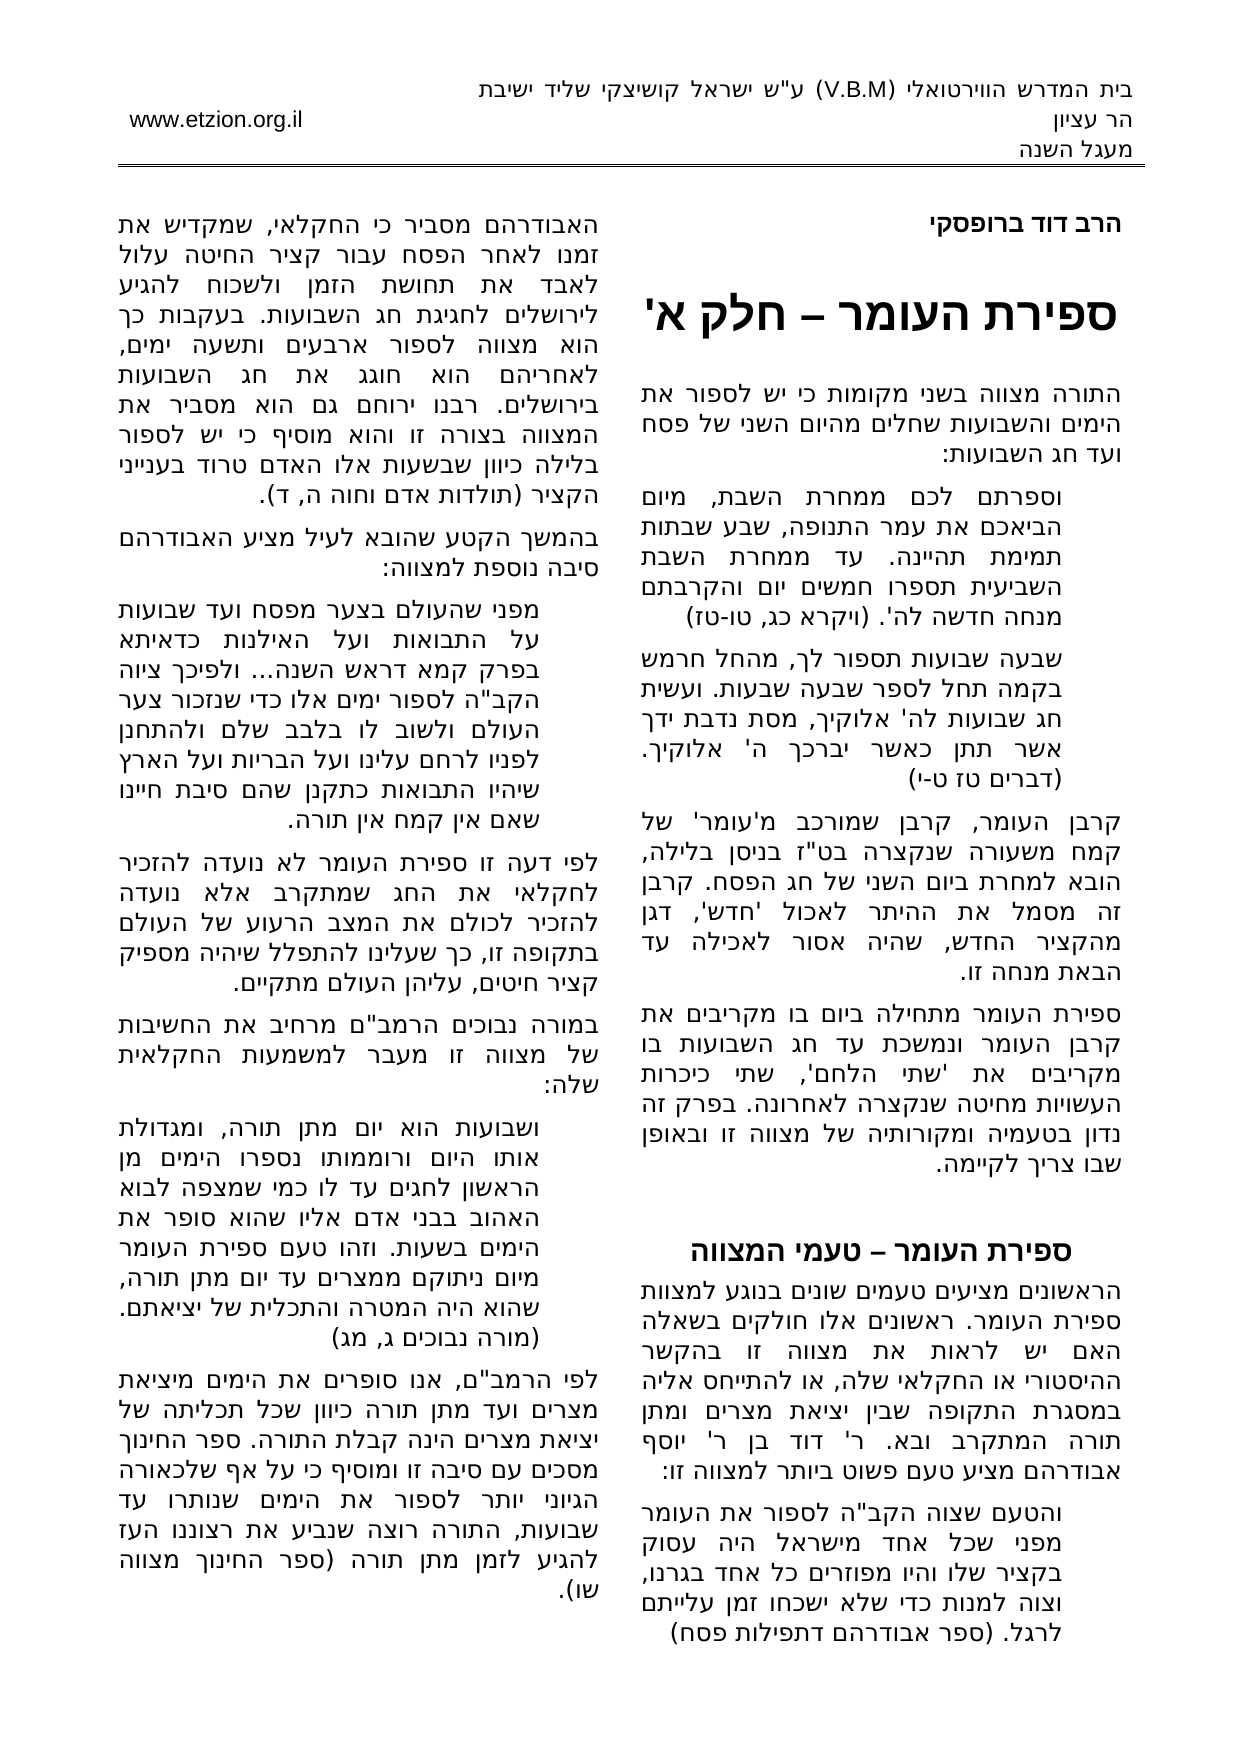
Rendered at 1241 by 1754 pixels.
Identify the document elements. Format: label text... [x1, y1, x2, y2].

text במורה נבוכים הרמב"ם מרחיב את החשיבות של מצווה זו מעבר למשמעות החקלאית שלה: [118, 1009, 599, 1099]
text ספירת העומר – חלק א' [641, 287, 1122, 340]
text התורה מצווה בשני מקומות כי יש לספור את הימים והשבועות שחלים מהיום השני של פסח ועד חג השבועות: [641, 378, 1122, 468]
text וספרתם לכם ממחרת השבת, מיום הביאכם את עמר התנופה, שבע שבתות תמימת תהיינה. עד ממחרת השבת השביעית תספרו חמשים יום והקרבתם מנחה חדשה לה'. (ויקרא כג, טו-טז) [641, 481, 1063, 631]
text בהמשך הקטע שהובא לעיל מציע האבודרהם סיבה נוספת למצווה: [118, 522, 599, 582]
text מפני שהעולם בצער מפסח ועד שבועות על התבואות ועל האילנות כדאיתא בפרק קמא דראש השנה... ולפיכך ציוה הקב"ה לספור ימים אלו כדי שנזכור צער העולם ולשוב לו בלבב שלם ולהתחנן לפניו לרחם עלינו ועל הבריות ועל הארץ שיהיו התבואות כתקנן שהם סיבת חיינו שאם אין קמח אין תורה. [118, 594, 540, 834]
text שבעה שבועות תספור לך, מהחל חרמש בקמה תחל לספר שבעה שבעות. ועשית חג שבועות לה' אלוקיך, מסת נדבת ידך אשר תתן כאשר יברכך ה' אלוקיך. (דברים טז ט-י) [641, 643, 1063, 793]
text לפי הרמב"ם, אנו סופרים את הימים מיציאת מצרים ועד מתן תורה כיוון שכל תכליתה של יציאת מצרים הינה קבלת התורה. ספר החינוך מסכים עם סיבה זו ומוסיף כי על אף שלכאורה הגיוני יותר לספור את הימים שנותרו עד שבועות, התורה רוצה שנביע את רצוננו העז להגיע לזמן מתן תורה (ספר החינוך מצווה שו). [118, 1364, 599, 1604]
text קרבן העומר, קרבן שמורכב מ'עומר' של קמח משעורה שנקצרה בט"ז בניסן בלילה, הובא למחרת ביום השני של חג הפסח. קרבן זה מסמל את ההיתר לאכול 'חדש', דגן מהקציר החדש, שהיה אסור לאכילה עד הבאת מנחה זו. [641, 806, 1122, 986]
text והטעם שצוה הקב"ה לספור את העומר מפני שכל אחד מישראל היה עסוק בקציר שלו והיו מפוזרים כל אחד בגרנו, וצוה למנות כדי שלא ישכחו זמן עלייתם לרגל. (ספר אבודרהם דתפילות פסח) [641, 1498, 1063, 1648]
text הראשונים מציעים טעמים שונים בנוגע למצוות ספירת העומר. ראשונים אלו חולקים בשאלה האם יש לראות את מצווה זו בהקשר ההיסטורי או החקלאי שלה, או להתייחס אליה במסגרת התקופה שבין יציאת מצרים ומתן תורה המתקרב ובא. ר' דוד בן ר' יוסף אבודרהם מציע טעם פשוט ביותר למצווה זו: [641, 1275, 1122, 1485]
subtitle ספירת העומר – טעמי המצווה [641, 1233, 1122, 1267]
text האבודרהם מסביר כי החקלאי, שמקדיש את זמנו לאחר הפסח עבור קציר החיטה עלול לאבד את תחושת הזמן ולשכוח להגיע לירושלים לחגיגת חג השבועות. בעקבות כך הוא מצווה לספור ארבעים ותשעה ימים, לאחריהם הוא חוגג את חג השבועות בירושלים. רבנו ירוחם גם הוא מסביר את המצווה בצורה זו והוא מוסיף כי יש לספור בלילה כיוון שבשעות אלו האדם טרוד בענייני הקציר (תולדות אדם וחוה ה, ד). [118, 209, 599, 509]
text ספירת העומר מתחילה ביום בו מקריבים את קרבן העומר ונמשכת עד חג השבועות בו מקריבים את 'שתי הלחם', שתי כיכרות העשויות מחיטה שנקצרה לאחרונה. בפרק זה נדון בטעמיה ומקורותיה של מצווה זו ובאופן שבו צריך לקיימה. [641, 998, 1122, 1178]
text לפי דעה זו ספירת העומר לא נועדה להזכיר לחקלאי את החג שמתקרב אלא נועדה להזכיר לכולם את המצב הרעוע של העולם בתקופה זו, כך שעלינו להתפלל שיהיה מספיק קציר חיטים, עליהן העולם מתקיים. [118, 847, 599, 997]
text ושבועות הוא יום מתן תורה, ומגדולת אותו היום ורוממותו נספרו הימים מן הראשון לחגים עד לו כמי שמצפה לבוא האהוב בבני אדם אליו שהוא סופר את הימים בשעות. וזהו טעם ספירת העומר מיום ניתוקם ממצרים עד יום מתן תורה, שהוא היה המטרה והתכלית של יציאתם. (מורה נבוכים ג, מג) [118, 1112, 540, 1352]
text הרב דוד ברופסקי [641, 209, 1122, 238]
